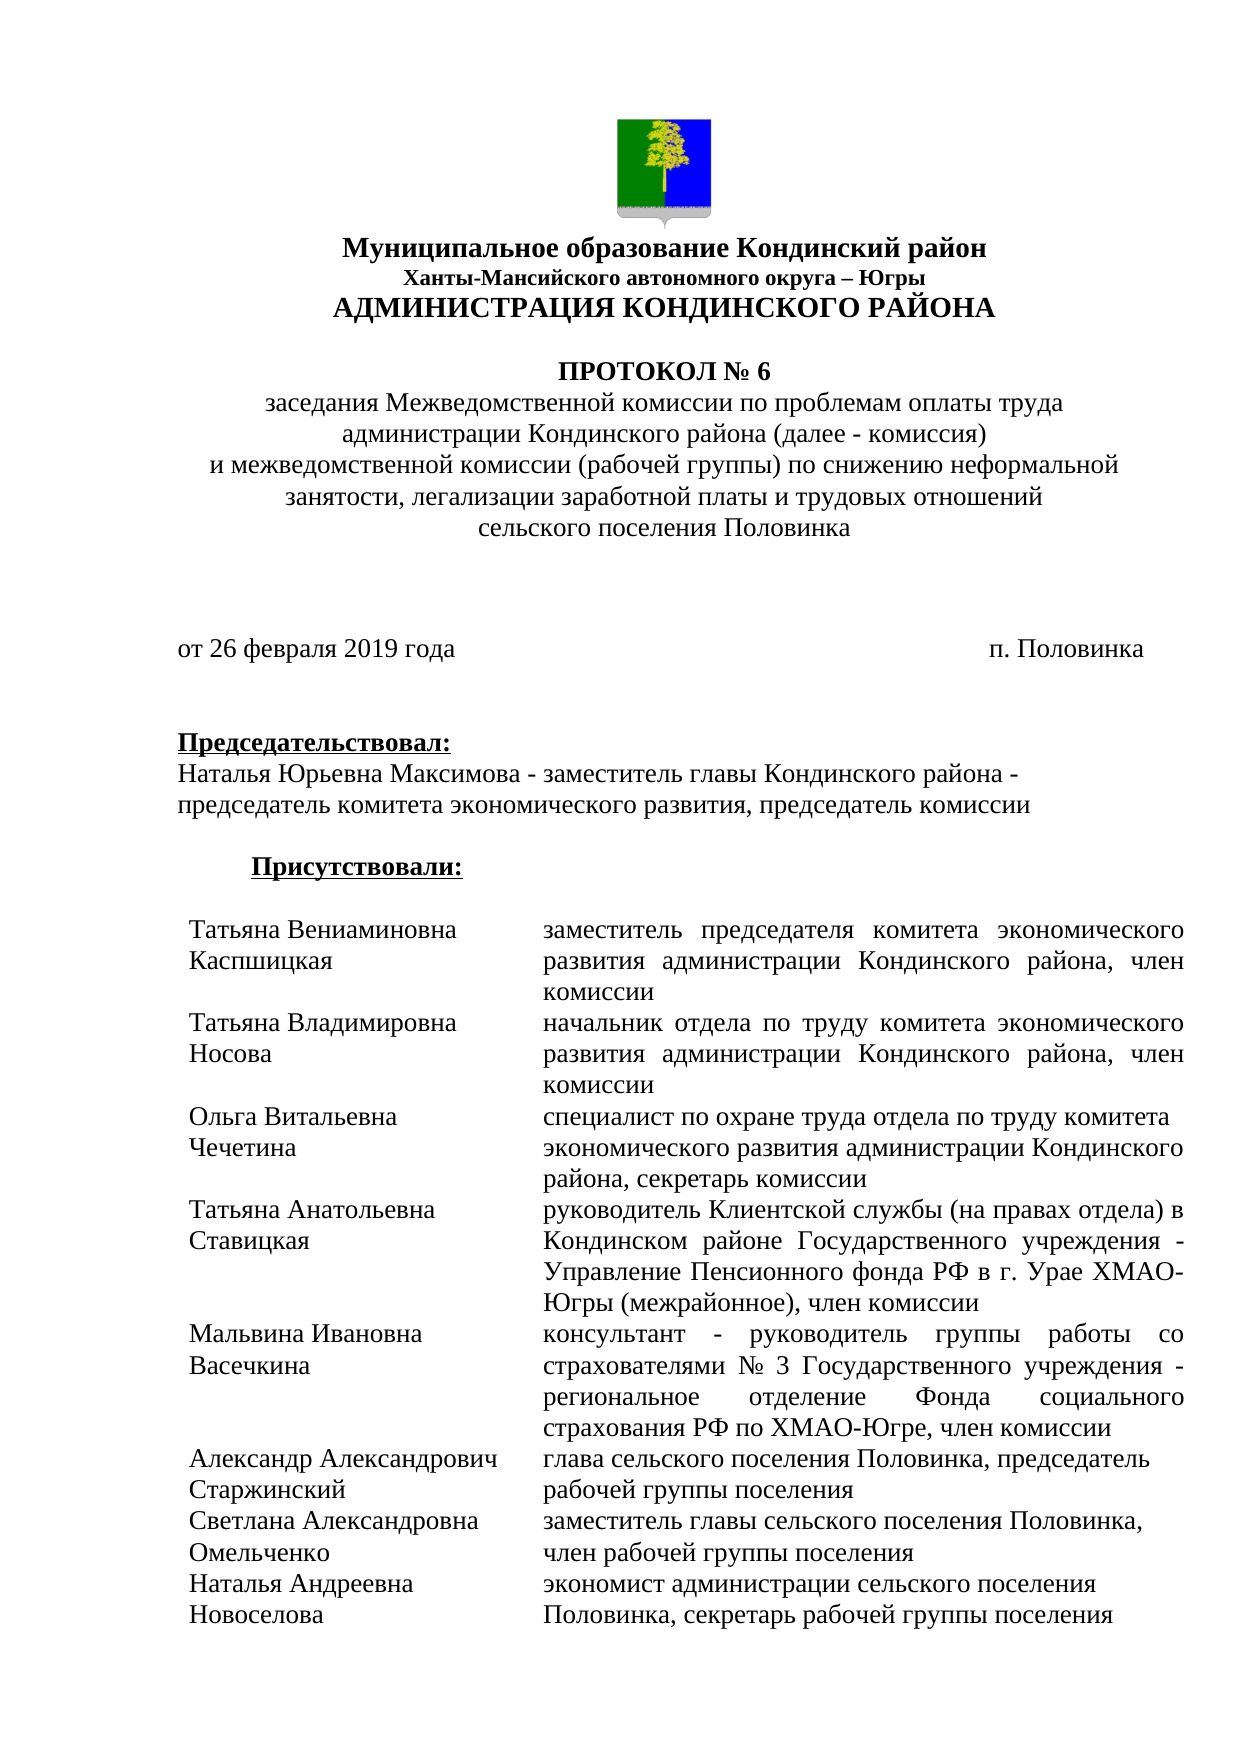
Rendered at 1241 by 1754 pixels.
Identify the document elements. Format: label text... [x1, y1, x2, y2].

text Председательствовал: [177, 726, 1152, 757]
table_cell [532, 1006, 1196, 1691]
text администрации Кондинского района (далее - комиссия) [177, 417, 1152, 449]
text Муниципальное образование Кондинский район [177, 231, 1152, 264]
text сельского поселения Половинка [177, 511, 1152, 542]
text ПРОТОКОЛ № 6 [177, 355, 1152, 386]
text Наталья Юрьевна Максимова - заместитель главы Кондинского района -председатель комитета экономического развития, председатель комиссии [177, 757, 1152, 819]
text от 26 февраля 2019 года п. Половинка [177, 632, 1152, 663]
subtitle АДМИНИСТРАЦИЯ КОНДИНСКОГО РАЙОНА [177, 291, 1152, 324]
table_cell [177, 1006, 532, 1691]
table_header заместитель председателя комитета экономического развития администрации Кондинского района, член комиссии [532, 913, 1196, 1006]
text Ханты-Мансийского автономного округа – Югры [177, 264, 1152, 291]
text заседания Межведомственной комиссии по проблемам оплаты труда [177, 386, 1152, 417]
text и межведомственной комиссии (рабочей группы) по снижению неформальной занятости, легализации заработной платы и трудовых отношений [177, 449, 1152, 511]
picture [616, 118, 713, 231]
table_header Татьяна Вениаминовна Каспшицкая [177, 913, 532, 1006]
text Присутствовали: [177, 850, 1152, 882]
